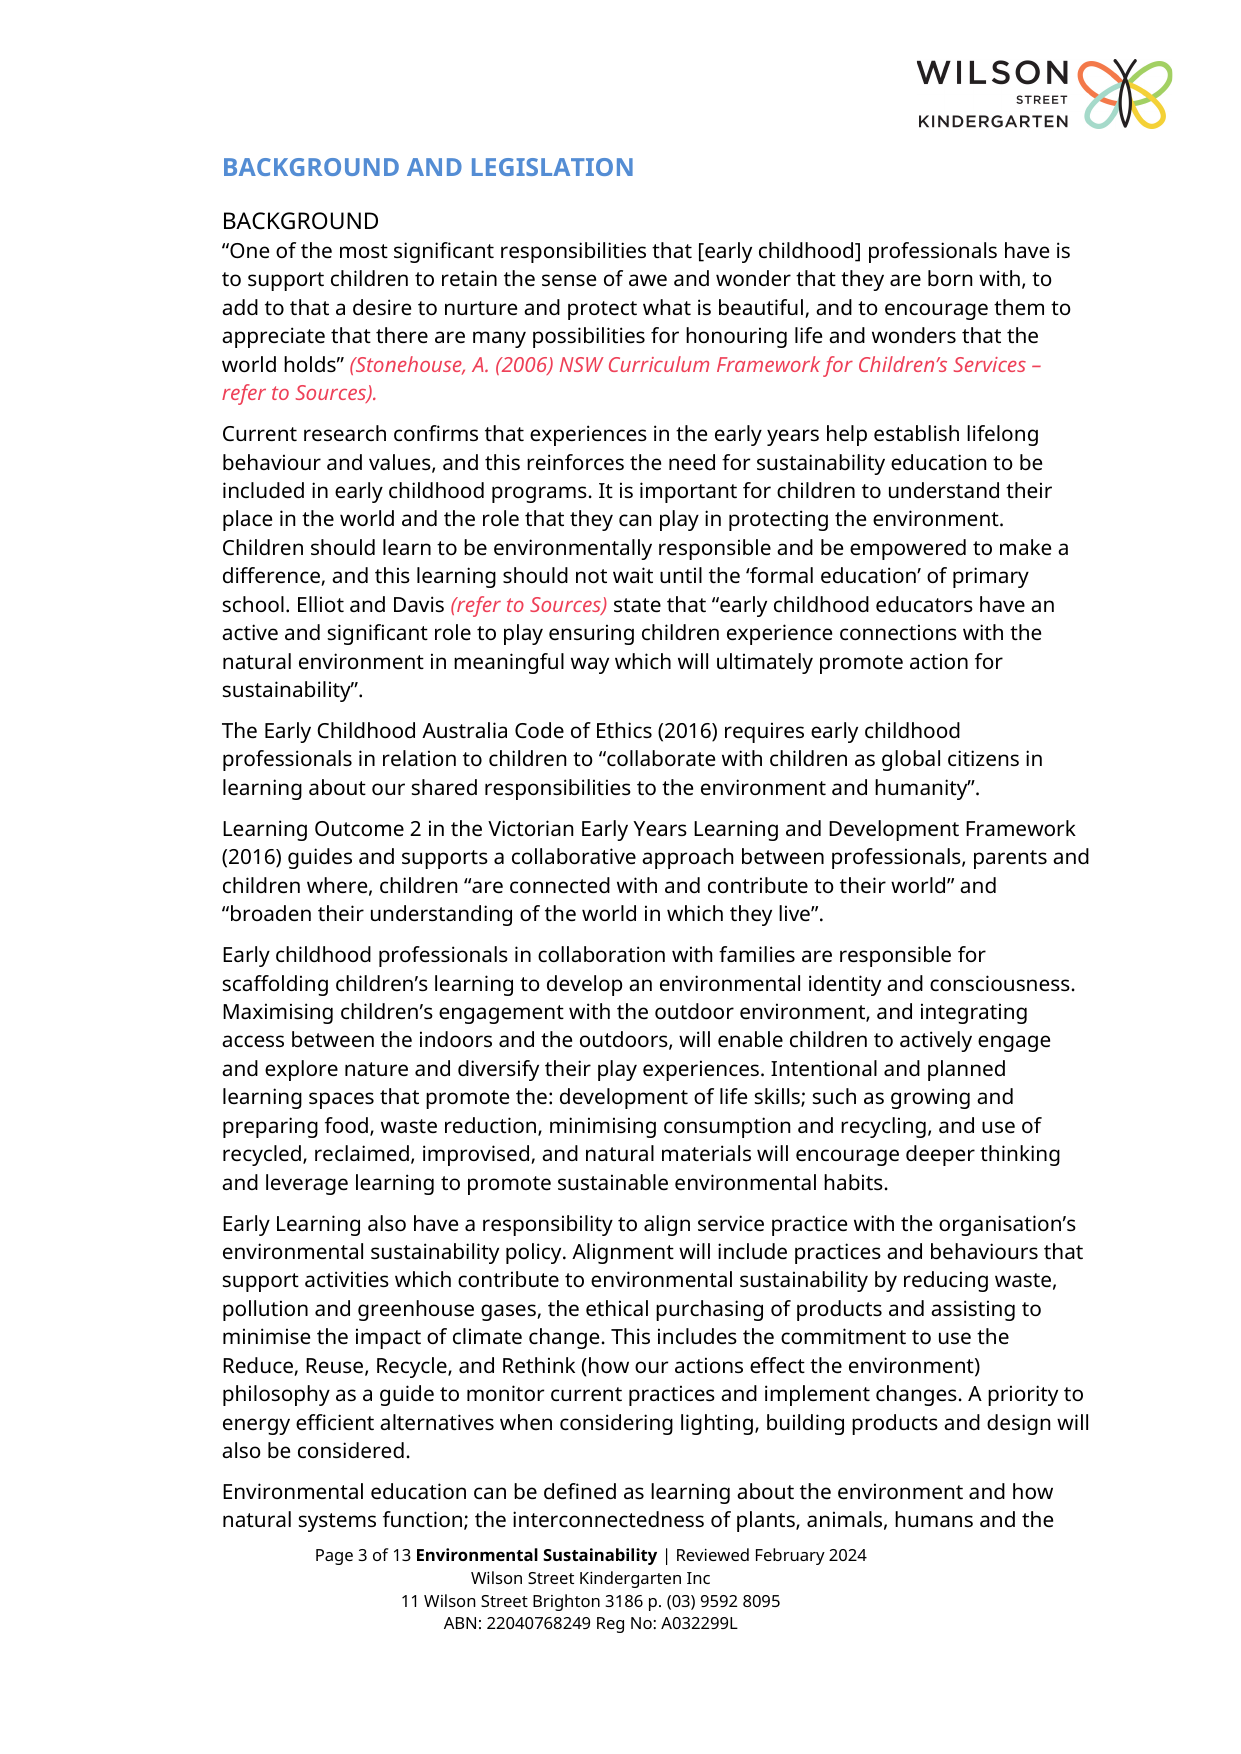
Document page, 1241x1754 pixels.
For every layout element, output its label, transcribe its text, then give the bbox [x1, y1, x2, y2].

picture [916, 59, 1173, 129]
text “One of the most significant responsibilities that [early childhood] professionals have is to support children to retain the sense of awe and wonder that they are born with, to add to that a desire to nurture and protect what is beautiful, and to encourage them to appreciate that there are many possibilities for honouring life and wonders that the world holds” (Stonehouse, A. (2006) NSW Curriculum Framework for Children’s Services – refer to Sources). [222, 236, 1093, 407]
text Early childhood professionals in collaboration with families are responsible for scaffolding children’s learning to develop an environmental identity and consciousness. Maximising children’s engagement with the outdoor environment, and integrating access between the indoors and the outdoors, will enable children to actively engage and explore nature and diversify their play experiences. Intentional and planned learning spaces that promote the: development of life skills; such as growing and preparing food, waste reduction, minimising consumption and recycling, and use of recycled, reclaimed, improvised, and natural materials will encourage deeper thinking and leverage learning to promote sustainable environmental habits. [222, 940, 1093, 1196]
text Background and Legislation [222, 150, 1093, 184]
text Current research confirms that experiences in the early years help establish lifelong behaviour and values, and this reinforces the need for sustainability education to be included in early childhood programs. It is important for children to understand their place in the world and the role that they can play in protecting the environment. Children should learn to be environmentally responsible and be empowered to make a difference, and this learning should not wait until the ‘formal education’ of primary school. Elliot and Davis (refer to Sources) state that “early childhood educators have an active and significant role to play ensuring children experience connections with the natural environment in meaningful way which will ultimately promote action for sustainability”. [222, 419, 1093, 704]
text The Early Childhood Australia Code of Ethics (2016) requires early childhood professionals in relation to children to “collaborate with children as global citizens in learning about our shared responsibilities to the environment and humanity”. [222, 716, 1093, 801]
text Early Learning also have a responsibility to align service practice with the organisation’s environmental sustainability policy. Alignment will include practices and behaviours that support activities which contribute to environmental sustainability by reducing waste, pollution and greenhouse gases, the ethical purchasing of products and assisting to minimise the impact of climate change. This includes the commitment to use the Reduce, Reuse, Recycle, and Rethink (how our actions effect the environment) philosophy as a guide to monitor current practices and implement changes. A priority to energy efficient alternatives when considering lighting, building products and design will also be considered. [222, 1209, 1093, 1464]
text Learning Outcome 2 in the Victorian Early Years Learning and Development Framework (2016) guides and supports a collaborative approach between professionals, parents and children where, children “are connected with and contribute to their world” and “broaden their understanding of the world in which they live”. [222, 814, 1093, 928]
subtitle Background [222, 205, 1093, 236]
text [222, 1477, 1093, 1534]
